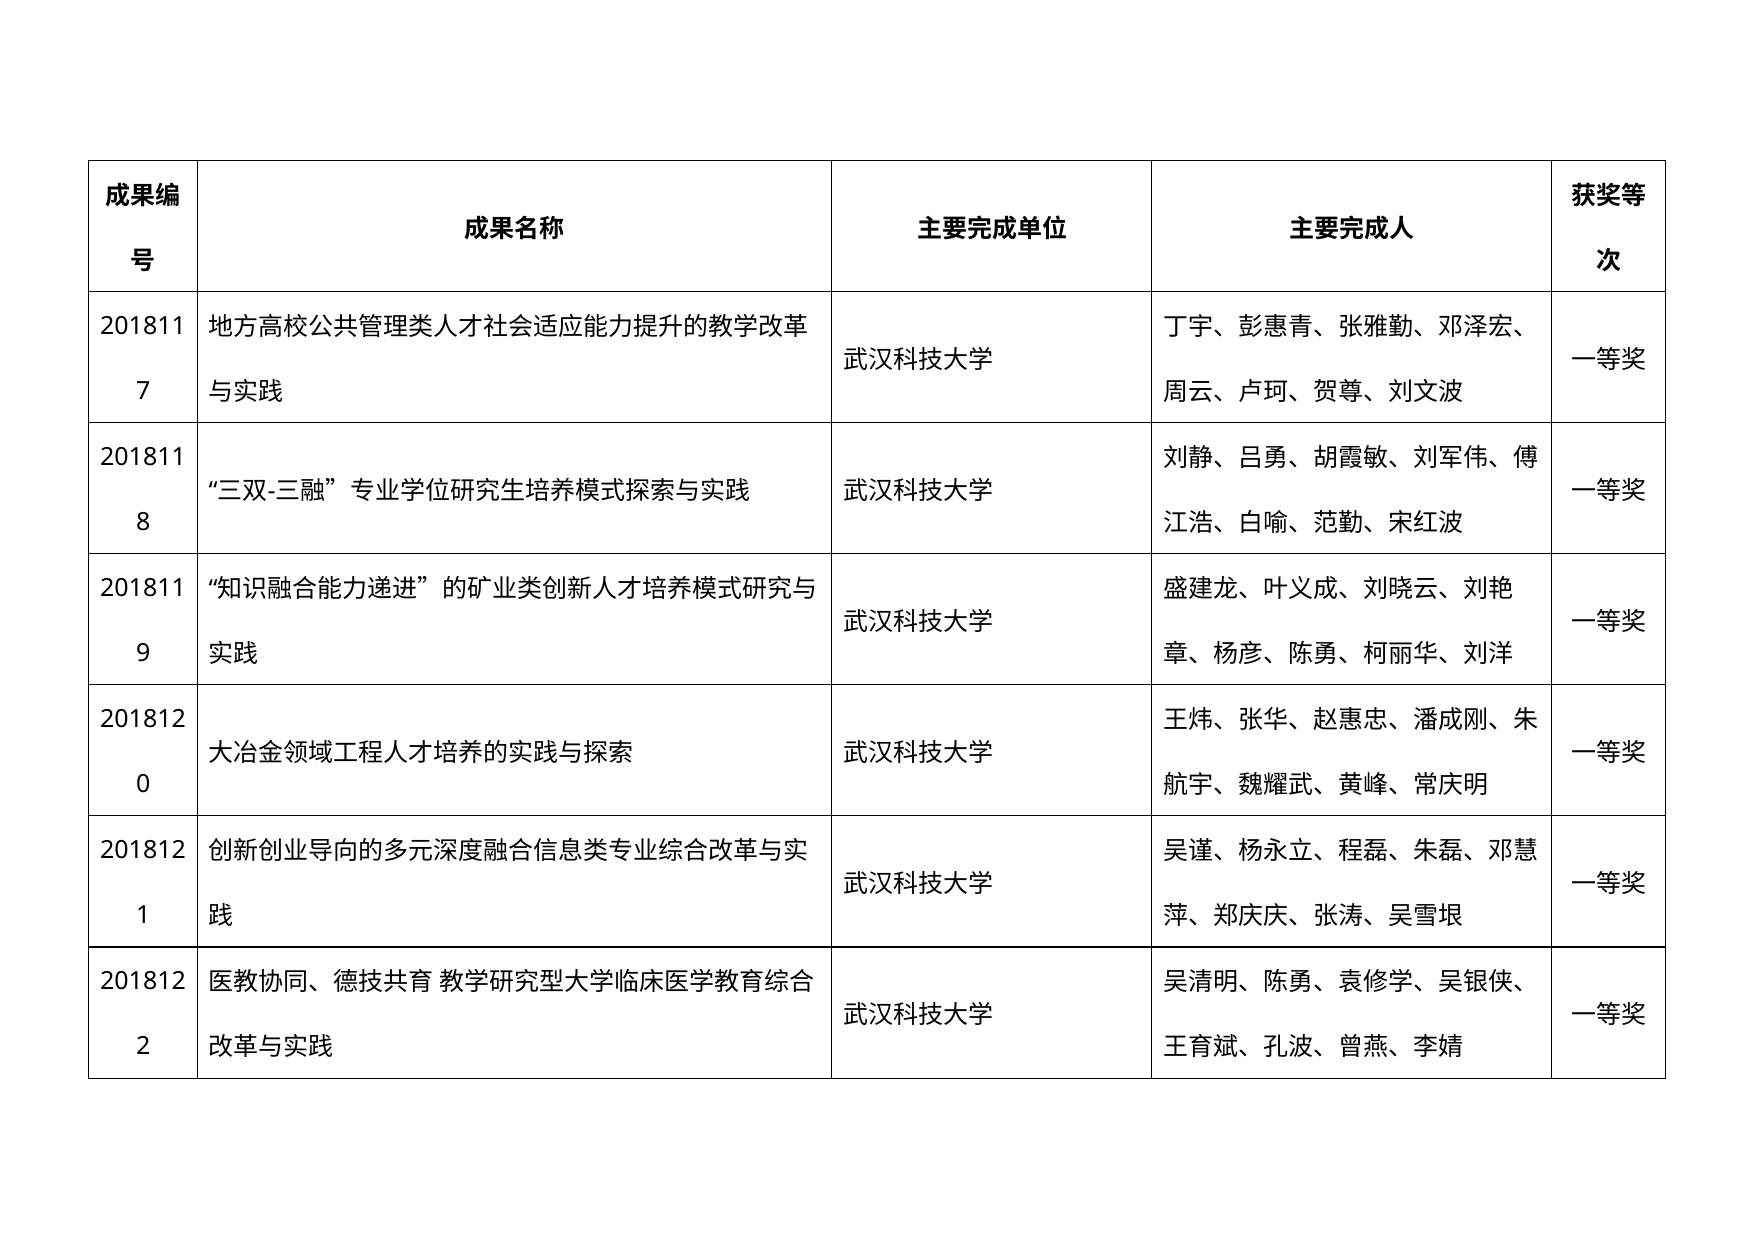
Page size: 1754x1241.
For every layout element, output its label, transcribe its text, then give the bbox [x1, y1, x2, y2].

table_cell 武汉科技大学 [832, 685, 1151, 815]
table_cell “知识融合能力递进”的矿业类创新人才培养模式研究与实践 [198, 554, 831, 684]
table_cell 武汉科技大学 [832, 292, 1151, 422]
table_cell 地方高校公共管理类人才社会适应能力提升的教学改革与实践 [198, 292, 831, 422]
table_cell 一等奖 [1552, 554, 1665, 684]
table_cell 创新创业导向的多元深度融合信息类专业综合改革与实践 [198, 816, 831, 946]
table_cell 一等奖 [1552, 816, 1665, 946]
table_cell 刘静、吕勇、胡霞敏、刘军伟、傅江浩、白喻、范勤、宋红波 [1152, 423, 1551, 553]
table_cell 丁宇、彭惠青、张雅勤、邓泽宏、周云、卢珂、贺尊、刘文波 [1152, 292, 1551, 422]
table_cell 一等奖 [1552, 292, 1665, 422]
table_header 获奖等次 [1552, 161, 1665, 291]
table_cell 2018120 [89, 685, 197, 815]
table_cell 大冶金领域工程人才培养的实践与探索 [198, 685, 831, 815]
table_cell 一等奖 [1552, 685, 1665, 815]
table_cell 盛建龙、叶义成、刘晓云、刘艳章、杨彦、陈勇、柯丽华、刘洋 [1152, 554, 1551, 684]
table_cell “三双-三融”专业学位研究生培养模式探索与实践 [198, 423, 831, 553]
table_cell 2018118 [89, 423, 197, 553]
table_cell 2018117 [89, 292, 197, 422]
table_cell 吴谨、杨永立、程磊、朱磊、邓慧萍、郑庆庆、张涛、吴雪垠 [1152, 816, 1551, 946]
table_header 主要完成人 [1152, 161, 1551, 291]
table_cell 吴清明、陈勇、袁修学、吴银侠、王育斌、孔波、曾燕、李婧 [1152, 948, 1551, 1077]
table_cell 武汉科技大学 [832, 554, 1151, 684]
table_cell 2018119 [89, 554, 197, 684]
table_cell 2018121 [89, 816, 197, 946]
table_cell 一等奖 [1552, 948, 1665, 1077]
table_cell 一等奖 [1552, 423, 1665, 553]
table_header 主要完成单位 [832, 161, 1151, 291]
table_cell 武汉科技大学 [832, 948, 1151, 1077]
table_cell 王炜、张华、赵惠忠、潘成刚、朱航宇、魏耀武、黄峰、常庆明 [1152, 685, 1551, 815]
table_cell 武汉科技大学 [832, 816, 1151, 946]
table_cell 医教协同、德技共育 教学研究型大学临床医学教育综合改革与实践 [198, 948, 831, 1077]
table_cell 武汉科技大学 [832, 423, 1151, 553]
table_header 成果编号 [89, 161, 197, 291]
table_cell 2018122 [89, 948, 197, 1077]
table_header 成果名称 [198, 161, 831, 291]
